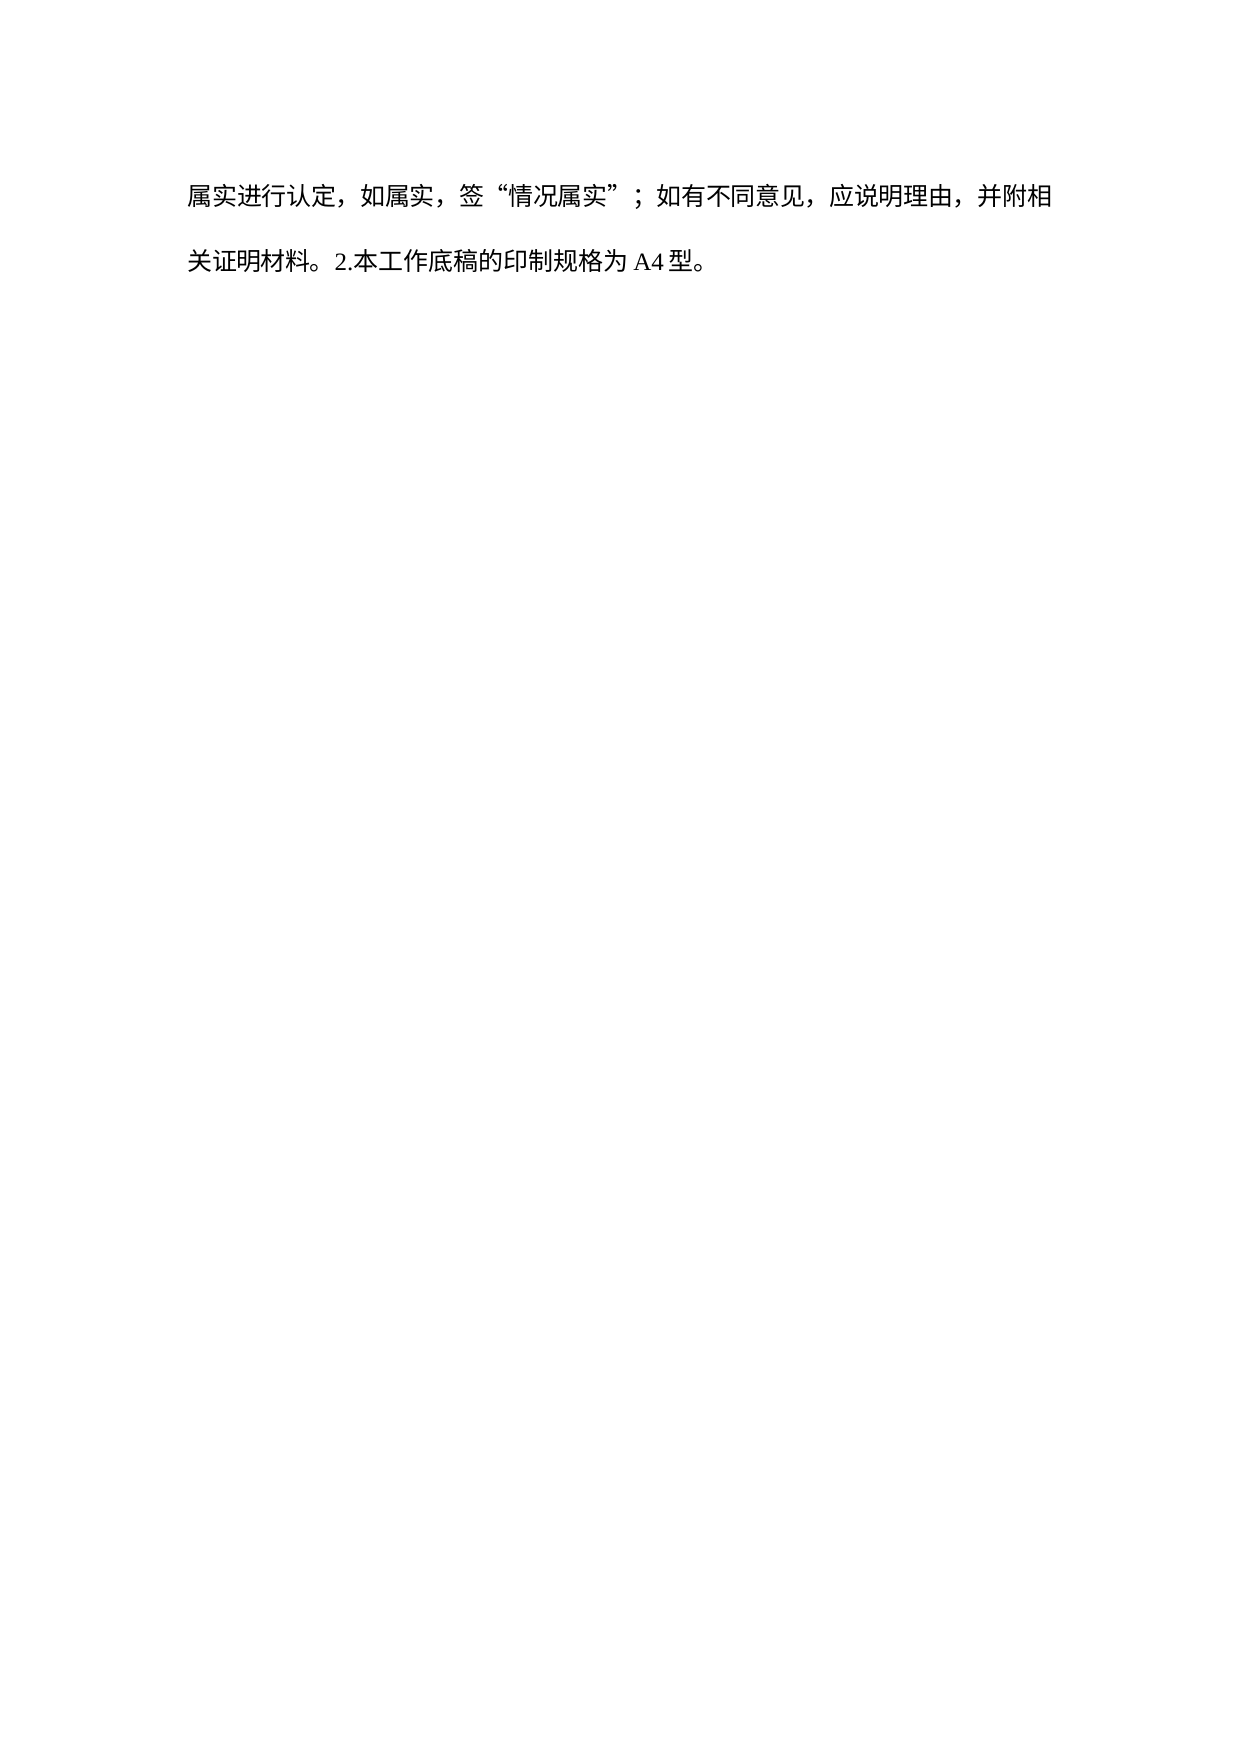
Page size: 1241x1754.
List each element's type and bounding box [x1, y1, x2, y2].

text [187, 162, 1053, 292]
